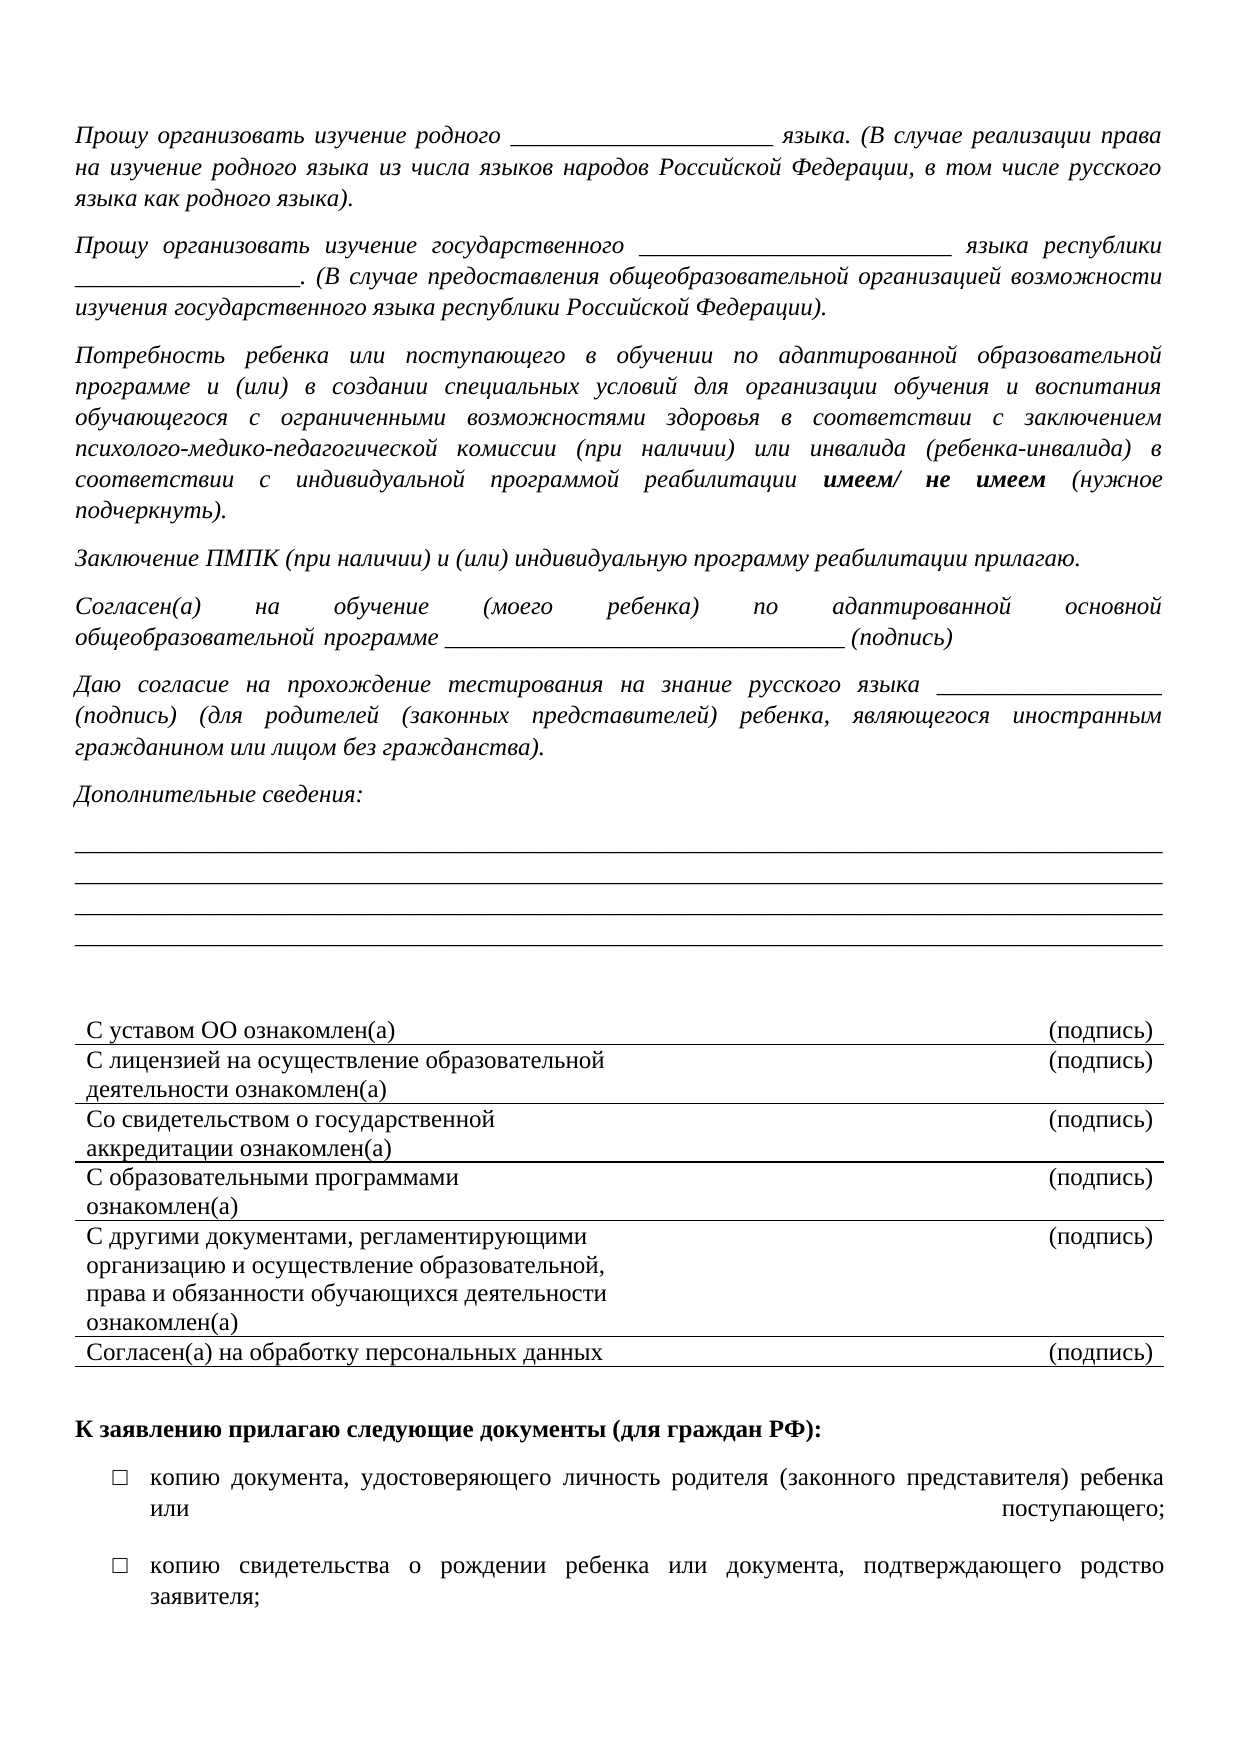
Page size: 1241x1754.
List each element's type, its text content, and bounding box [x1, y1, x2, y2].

table_cell (подпись) [628, 1163, 1164, 1220]
table_cell Согласен(а) на обработку персональных данных [75, 1337, 628, 1366]
table_cell (подпись) [628, 1104, 1164, 1161]
text ____________________________________________________________________________________________________________________________________________________________________________________________________________________________________________________________________________________________________________________________________________________________ [75, 827, 1165, 949]
text Даю согласие на прохождение тестирования на знание русского языка __________________ (подпись) (для родителей (законных представителей) ребенка, являющегося иностранным гражданином или лицом без гражданства). [75, 669, 1165, 760]
text Согласен(а) на обучение (моего ребенка) по адаптированной основной общеобразовательной программе ________________________________ (подпись) [75, 591, 1165, 651]
table_cell (подпись) [628, 1045, 1164, 1103]
table_header (подпись) [628, 1016, 1164, 1044]
text Заключение ПМПК (при наличии) и (или) индивидуальную программу реабилитации прилагаю. [75, 543, 1165, 572]
table_cell Со свидетельством о государственной аккредитации ознакомлен(а) [75, 1104, 628, 1161]
list копию свидетельства о рождении ребенка или документа, подтверждающего родство заявителя; [112, 1551, 1165, 1639]
text Потребность ребенка или поступающего в обучении по адаптированной образовательной программе и (или) в создании специальных условий для организации обучения и воспитания обучающегося с ограниченными возможностями здоровья в соответствии с заключением психолого-медико-педагогической комиссии (при наличии) или инвалида (ребенка-инвалида) в соответствии с индивидуальной программой реабилитации имеем/ не имеем (нужное подчеркнуть). [75, 340, 1165, 524]
table_header С уставом ОО ознакомлен(а) [75, 1016, 628, 1044]
text Дополнительные сведения: [75, 779, 1165, 808]
table_cell (подпись) [628, 1221, 1164, 1336]
table_cell С лицензией на осуществление образовательной деятельности ознакомлен(а) [75, 1045, 628, 1103]
text К заявлению прилагаю следующие документы (для граждан РФ): [75, 1414, 1165, 1443]
text Прошу организовать изучение государственного _________________________ языка республики __________________. (В случае предоставления общеобразовательной организацией возможности изучения государственного языка республики Российской Федерации). [75, 230, 1165, 321]
text Прошу организовать изучение родного _____________________ языка. (В случае реализации права на изучение родного языка из числа языков народов Российской Федерации, в том числе русского языка как родного языка). [75, 121, 1165, 211]
table_cell С другими документами, регламентирующими организацию и осуществление образовательной, права и обязанности обучающихся деятельности ознакомлен(а) [75, 1221, 628, 1336]
table_cell С образовательными программами ознакомлен(а) [75, 1163, 628, 1220]
list копию документа, удостоверяющего личность родителя (законного представителя) ребенка или поступающего; [112, 1462, 1165, 1551]
table_cell (подпись) [628, 1337, 1164, 1366]
